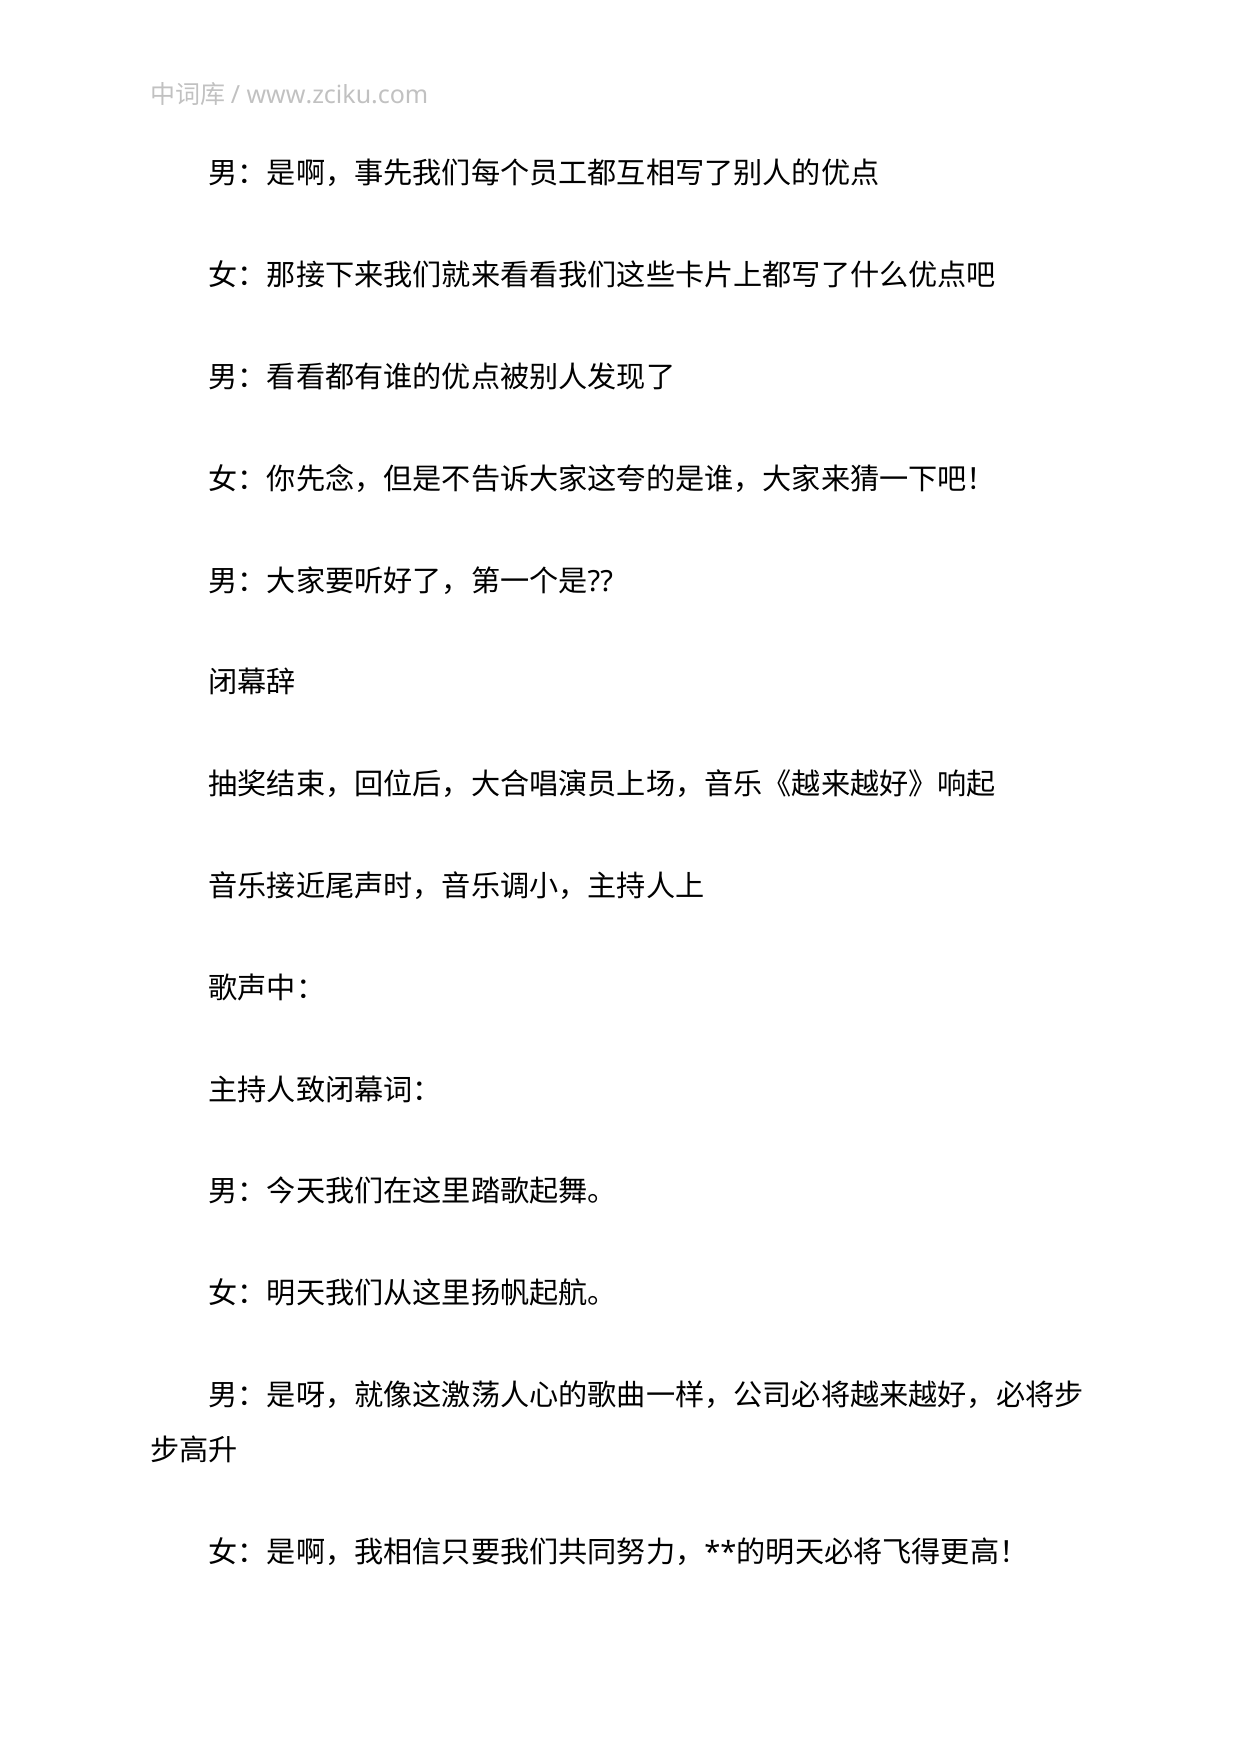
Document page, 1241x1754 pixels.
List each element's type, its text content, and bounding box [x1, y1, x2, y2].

text 抽奖结束，回位后，大合唱演员上场，音乐《越来越好》响起 [150, 761, 1090, 803]
text 男：大家要听好了，第一个是?? [150, 557, 1090, 599]
text 音乐接近尾声时，音乐调小，主持人上 [150, 863, 1090, 905]
text 女：你先念，但是不告诉大家这夸的是谁，大家来猜一下吧！ [150, 455, 1090, 498]
text 女：明天我们从这里扬帆起航。 [150, 1270, 1090, 1312]
text 女：是啊，我相信只要我们共同努力，**的明天必将飞得更高！ [150, 1528, 1090, 1571]
text 女：那接下来我们就来看看我们这些卡片上都写了什么优点吧 [150, 252, 1090, 294]
text 主持人致闭幕词： [150, 1066, 1090, 1108]
text 男：看看都有谁的优点被别人发现了 [150, 353, 1090, 396]
text 歌声中： [150, 964, 1090, 1007]
text 闭幕辞 [150, 659, 1090, 701]
text 男：今天我们在这里踏歌起舞。 [150, 1168, 1090, 1210]
text 男：是呀，就像这激荡人心的歌曲一样，公司必将越来越好，必将步步高升 [150, 1371, 1090, 1469]
text 男：是啊，事先我们每个员工都互相写了别人的优点 [150, 150, 1090, 192]
